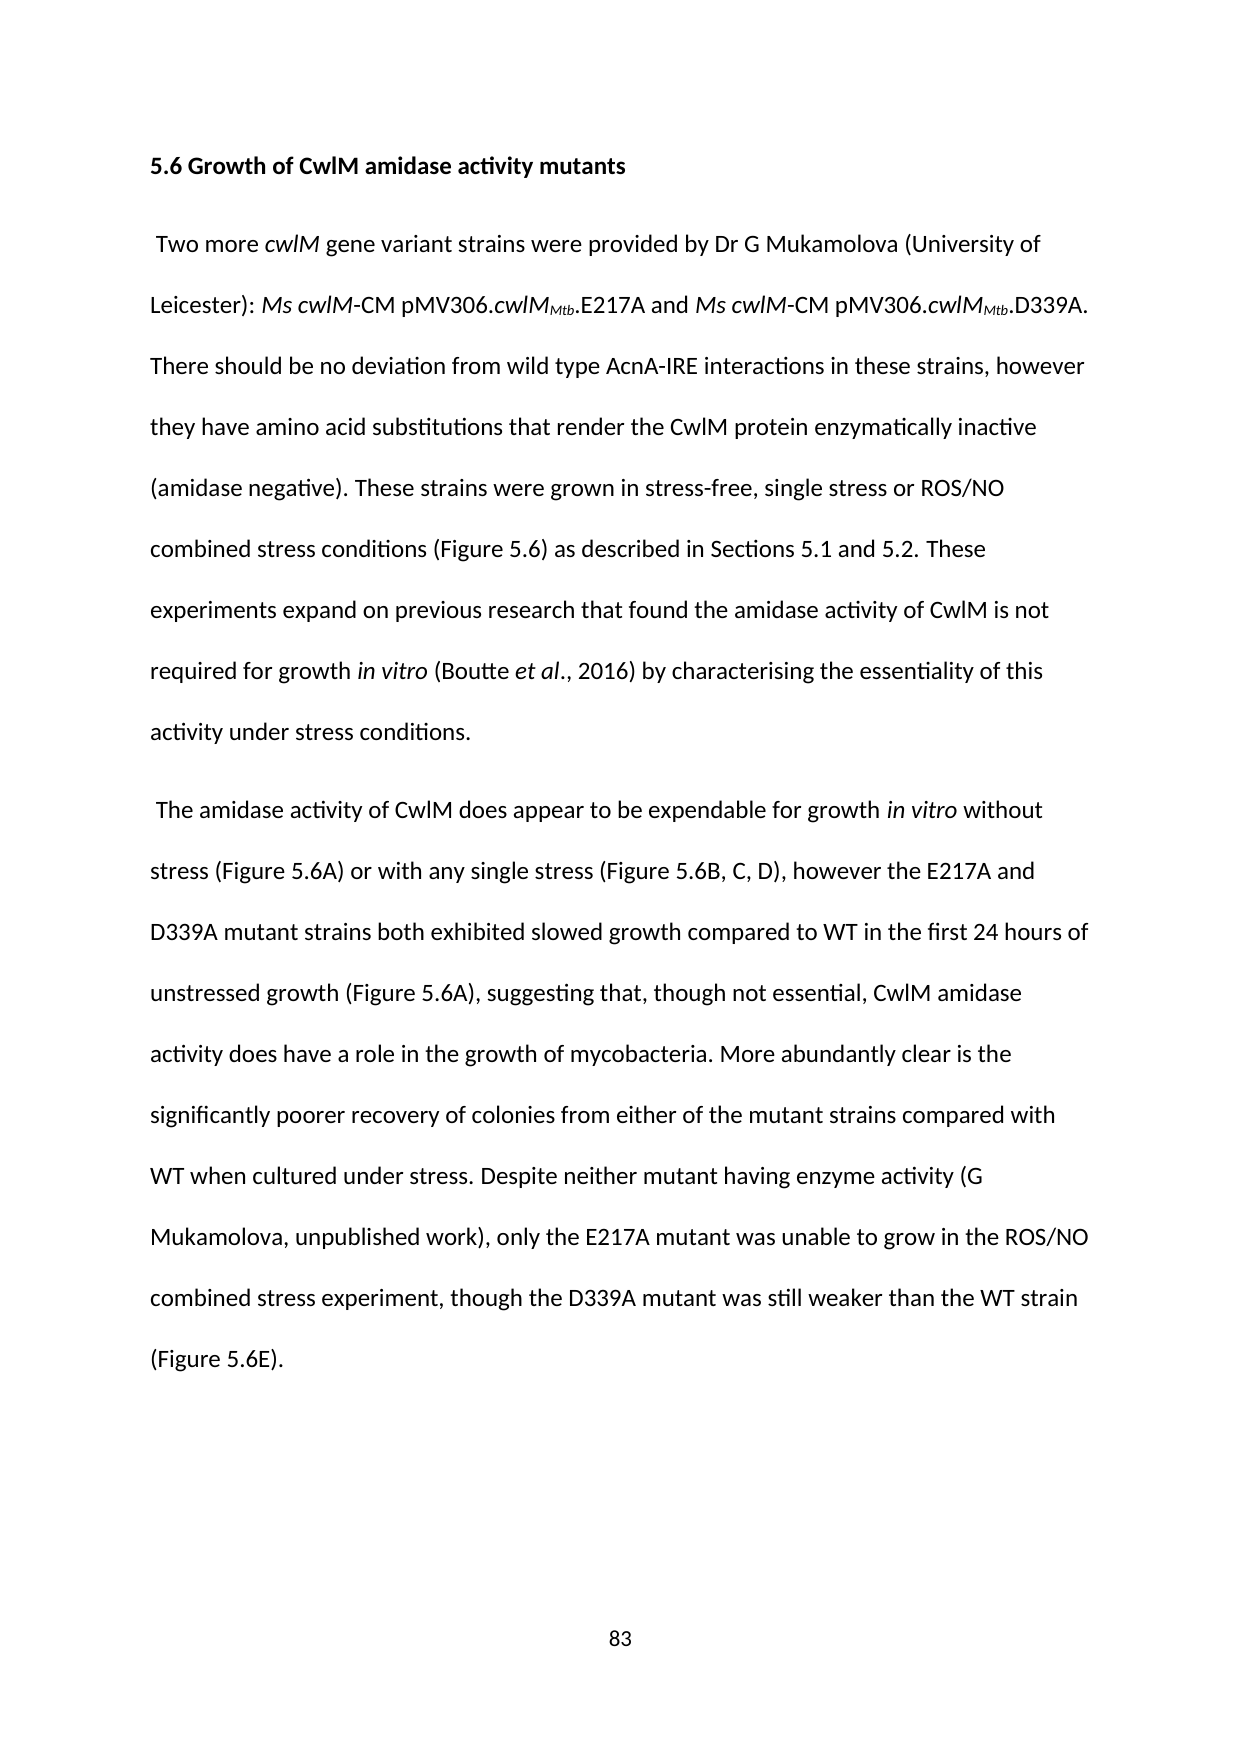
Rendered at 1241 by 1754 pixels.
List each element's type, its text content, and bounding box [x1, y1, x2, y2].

text The amidase activity of CwlM does appear to be expendable for growth in vitro without stress (Figure 5.6A) or with any single stress (Figure 5.6B, C, D), however the E217A and D339A mutant strains both exhibited slowed growth compared to WT in the first 24 hours of unstressed growth (Figure 5.6A), suggesting that, though not essential, CwlM amidase activity does have a role in the growth of mycobacteria. More abundantly clear is the significantly poorer recovery of colonies from either of the mutant strains compared with WT when cultured under stress. Despite neither mutant having enzyme activity (G Mukamolova, unpublished work), only the E217A mutant was unable to grow in the ROS/NO combined stress experiment, though the D339A mutant was still weaker than the WT strain (Figure 5.6E). [150, 794, 1090, 1374]
text 5.6 Growth of CwlM amidase activity mutants [150, 150, 1090, 181]
text Two more cwlM gene variant strains were provided by Dr G Mukamolova (University of Leicester): Ms cwlM-CM pMV306.cwlMMtb.E217A and Ms cwlM-CM pMV306.cwlMMtb.D339A. There should be no deviation from wild type AcnA-IRE interactions in these strains, however they have amino acid substitutions that render the CwlM protein enzymatically inactive (amidase negative). These strains were grown in stress-free, single stress or ROS/NO combined stress conditions (Figure 5.6) as described in Sections 5.1 and 5.2. These experiments expand on previous research that found the amidase activity of CwlM is not required for growth in vitro (Boutte et al., 2016) by characterising the essentiality of this activity under stress conditions. [150, 228, 1090, 747]
